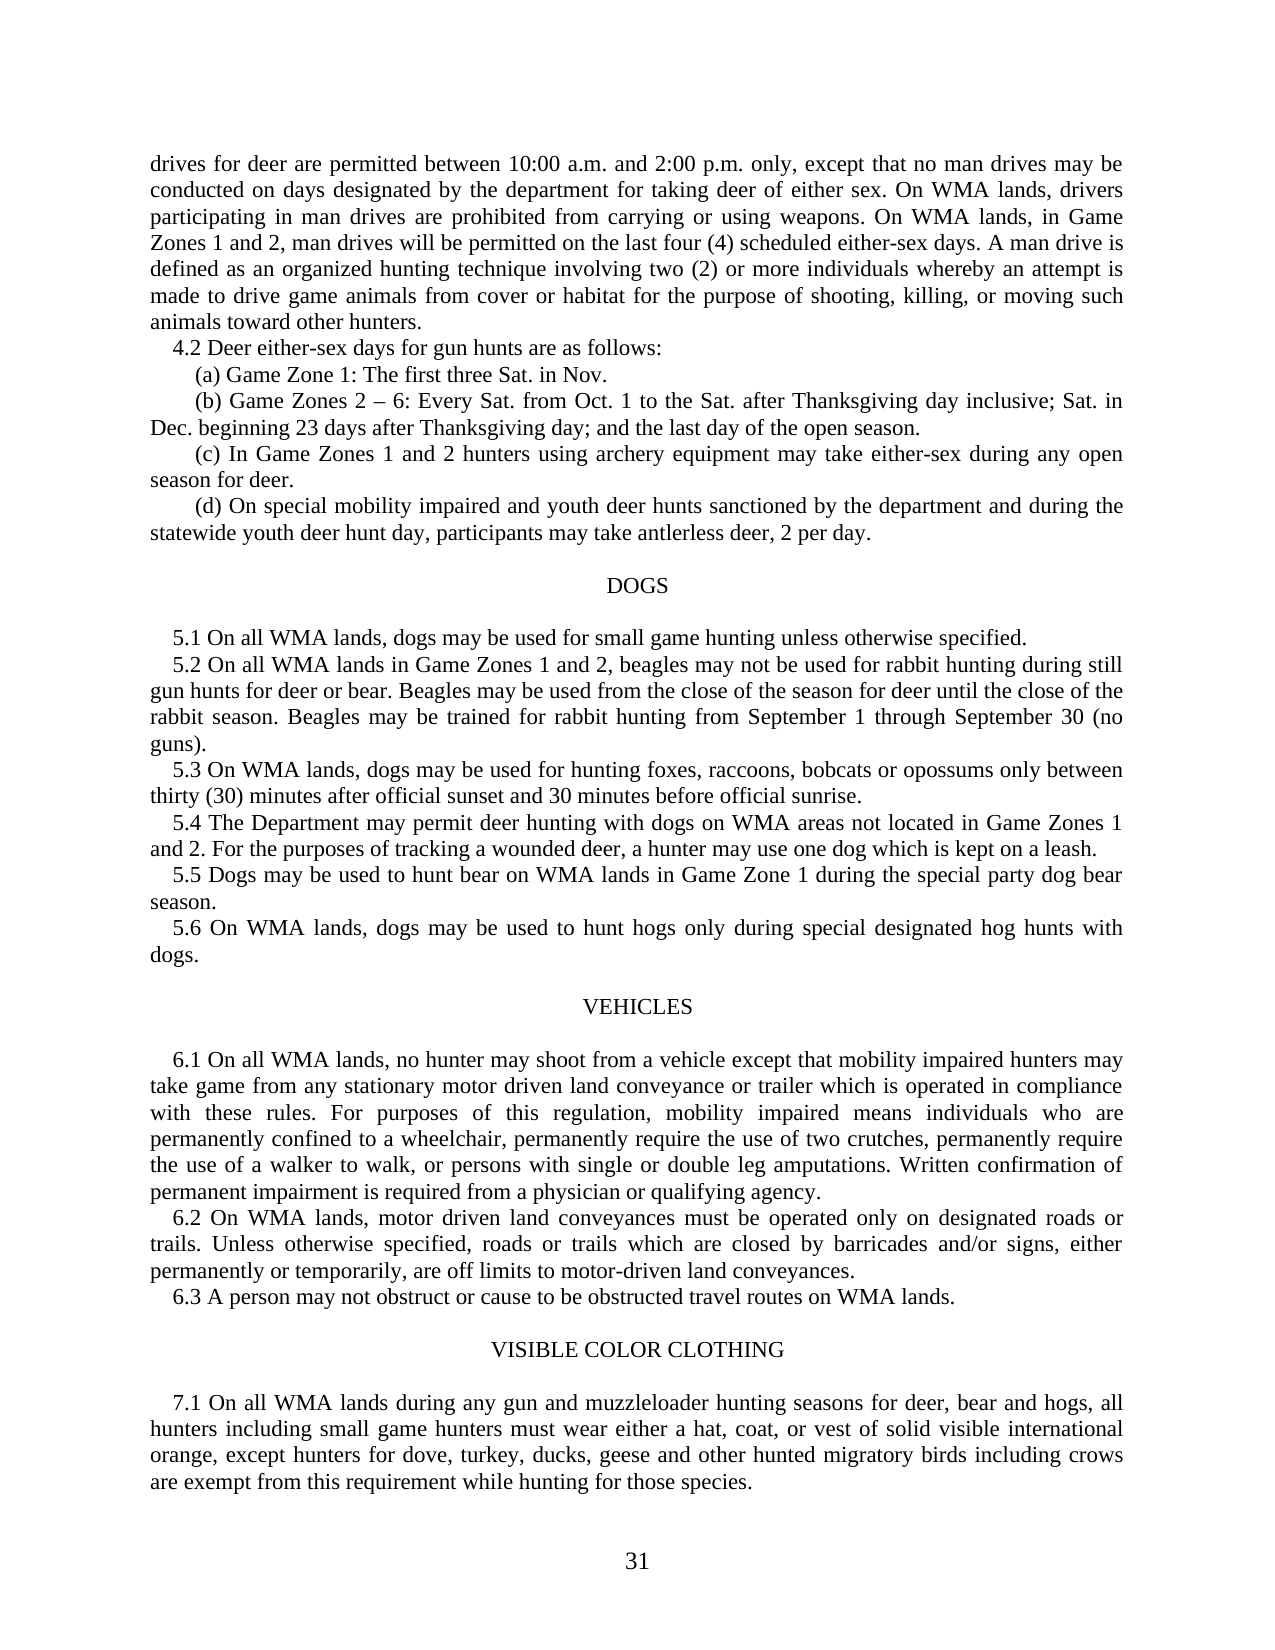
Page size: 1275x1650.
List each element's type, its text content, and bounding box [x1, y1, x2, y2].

text 5.6 On WMA lands, dogs may be used to hunt hogs only during special designated hog hunts with dogs. [150, 914, 1125, 967]
text VEHICLES [150, 993, 1125, 1020]
text (d) On special mobility impaired and youth deer hunts sanctioned by the department and during the statewide youth deer hunt day, participants may take antlerless deer, 2 per day. [150, 493, 1125, 545]
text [150, 150, 1125, 334]
text 6.2 On WMA lands, motor driven land conveyances must be operated only on designated roads or trails. Unless otherwise specified, roads or trails which are closed by barricades and/or signs, either permanently or temporarily, are off limits to motor-driven land conveyances. [150, 1204, 1125, 1283]
text 5.2 On all WMA lands in Game Zones 1 and 2, beagles may not be used for rabbit hunting during still gun hunts for deer or bear. Beagles may be used from the close of the season for deer until the close of the rabbit season. Beagles may be trained for rabbit hunting from September 1 through September 30 (no guns). [150, 651, 1125, 756]
text (c) In Game Zones 1 and 2 hunters using archery equipment may take either-sex during any open season for deer. [150, 440, 1125, 493]
text 4.2 Deer either-sex days for gun hunts are as follows: [150, 334, 1125, 361]
text 5.1 On all WMA lands, dogs may be used for small game hunting unless otherwise specified. [150, 624, 1125, 651]
text 5.3 On WMA lands, dogs may be used for hunting foxes, raccoons, bobcats or opossums only between thirty (30) minutes after official sunset and 30 minutes before official sunrise. [150, 756, 1125, 809]
text 5.5 Dogs may be used to hunt bear on WMA lands in Game Zone 1 during the special party dog bear season. [150, 862, 1125, 914]
text 6.3 A person may not obstruct or cause to be obstructed travel routes on WMA lands. [150, 1283, 1125, 1309]
text VISIBLE COLOR CLOTHING [150, 1336, 1125, 1362]
text 5.4 The Department may permit deer hunting with dogs on WMA areas not located in Game Zones 1 and 2. For the purposes of tracking a wounded deer, a hunter may use one dog which is kept on a leash. [150, 809, 1125, 862]
text 6.1 On all WMA lands, no hunter may shoot from a vehicle except that mobility impaired hunters may take game from any stationary motor driven land conveyance or trailer which is operated in compliance with these rules. For purposes of this regulation, mobility impaired means individuals who are permanently confined to a wheelchair, permanently require the use of two crutches, permanently require the use of a walker to walk, or persons with single or double leg amputations. Written confirmation of permanent impairment is required from a physician or qualifying agency. [150, 1046, 1125, 1204]
text (b) Game Zones 2 – 6: Every Sat. from Oct. 1 to the Sat. after Thanksgiving day inclusive; Sat. in Dec. beginning 23 days after Thanksgiving day; and the last day of the open season. [150, 387, 1125, 440]
text 7.1 On all WMA lands during any gun and muzzleloader hunting seasons for deer, bear and hogs, all hunters including small game hunters must wear either a hat, coat, or vest of solid visible international orange, except hunters for dove, turkey, ducks, geese and other hunted migratory birds including crows are exempt from this requirement while hunting for those species. [150, 1389, 1125, 1494]
text DOGS [150, 572, 1125, 598]
text (a) Game Zone 1: The first three Sat. in Nov. [150, 361, 1125, 387]
